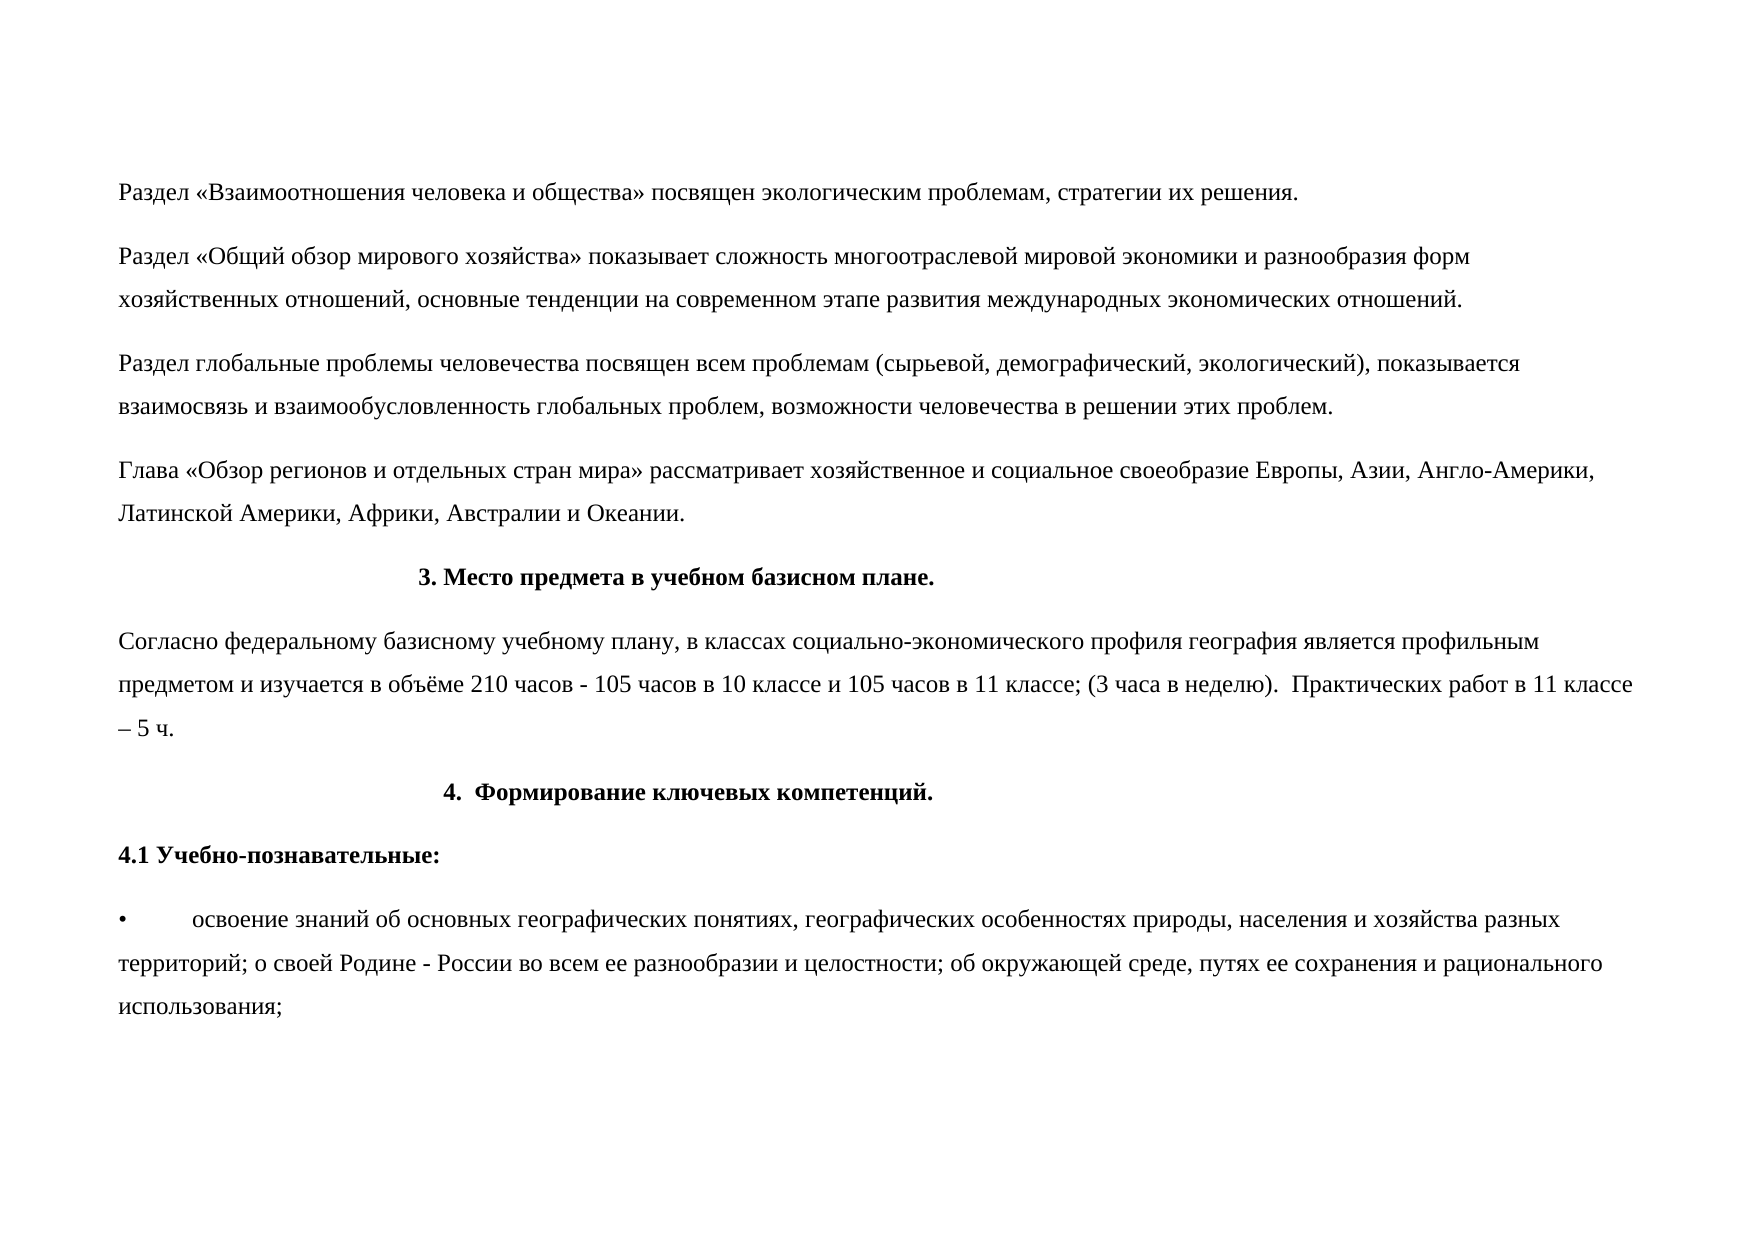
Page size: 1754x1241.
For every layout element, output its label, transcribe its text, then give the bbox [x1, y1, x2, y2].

text 4. Формирование ключевых компетенций. [118, 777, 1636, 805]
text 4.1 Учебно-познавательные: [118, 841, 1636, 869]
text Глава «Обзор регионов и отдельных стран мира» рассматривает хозяйственное и социальное своеобразие Европы, Азии, Англо-Америки, Латинской Америки, Африки, Австралии и Океании. [118, 455, 1636, 527]
text • освоение знаний об основных географических понятиях, географических особенностях природы, населения и хозяйства разных территорий; о своей Родине - России во всем ее разнообразии и целостности; об окружающей среде, путях ее сохранения и рационального использования; [118, 904, 1636, 1019]
text Раздел «Взаимоотношения человека и общества» посвящен экологическим проблемам, стратегии их решения. [118, 177, 1636, 206]
text Согласно федеральному базисному учебному плану, в классах социально-экономического профиля география является профильным предметом и изучается в объёме 210 часов - 105 часов в 10 классе и 105 часов в 11 классе; (3 часа в неделю). Практических работ в 11 классе – 5 ч. [118, 626, 1636, 741]
text 3. Место предмета в учебном базисном плане. [118, 562, 1636, 591]
text Раздел глобальные проблемы человечества посвящен всем проблемам (сырьевой, демографический, экологический), показывается взаимосвязь и взаимообусловленность глобальных проблем, возможности человечества в решении этих проблем. [118, 348, 1636, 420]
text Раздел «Общий обзор мирового хозяйства» показывает сложность многоотраслевой мировой экономики и разнообразия форм хозяйственных отношений, основные тенденции на современном этапе развития международных экономических отношений. [118, 241, 1636, 313]
